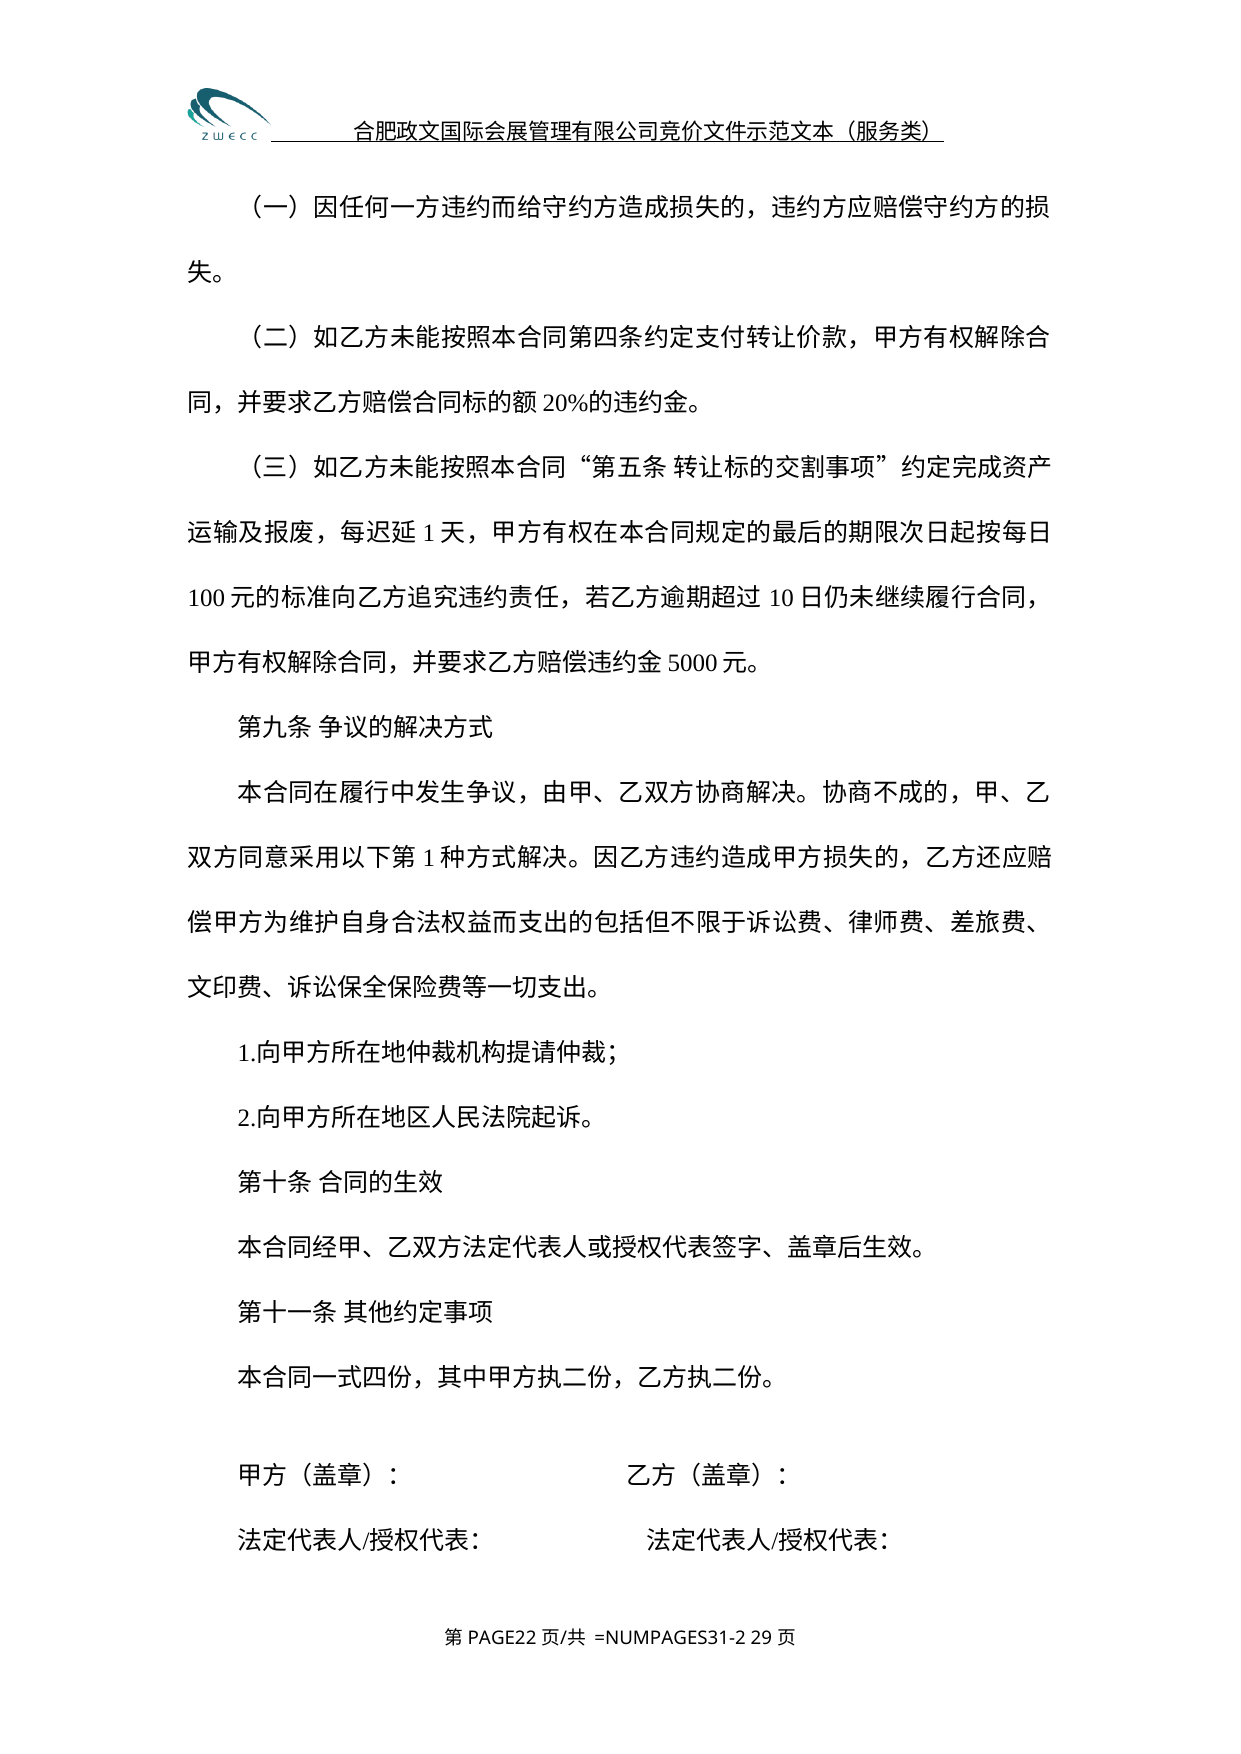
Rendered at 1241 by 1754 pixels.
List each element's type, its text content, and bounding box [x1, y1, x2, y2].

text 本合同在履行中发生争议，由甲、乙双方协商解决。协商不成的，甲、乙双方同意采用以下第1种方式解决。因乙方违约造成甲方损失的，乙方还应赔偿甲方为维护自身合法权益而支出的包括但不限于诉讼费、律师费、差旅费、文印费、诉讼保全保险费等一切支出。 [187, 758, 1053, 1018]
picture [187, 88, 271, 140]
text （三）如乙方未能按照本合同“第五条 转让标的交割事项”约定完成资产运输及报废，每迟延1天，甲方有权在本合同规定的最后的期限次日起按每日100元的标准向乙方追究违约责任，若乙方逾期超过10日仍未继续履行合同，甲方有权解除合同，并要求乙方赔偿违约金5000元。 [187, 433, 1053, 693]
text （一）因任何一方违约而给守约方造成损失的，违约方应赔偿守约方的损失。 [187, 173, 1053, 303]
text 2.向甲方所在地区人民法院起诉。 [187, 1083, 1053, 1148]
text 甲方（盖章）： 乙方（盖章）： [187, 1441, 1053, 1506]
text 第十条 合同的生效 [187, 1148, 1053, 1213]
text 1.向甲方所在地仲裁机构提请仲裁； [187, 1018, 1053, 1083]
text 本合同一式四份，其中甲方执二份，乙方执二份。 [187, 1343, 1053, 1408]
text 第十一条 其他约定事项 [187, 1278, 1053, 1343]
text 法定代表人/授权代表： 法定代表人/授权代表： [187, 1506, 1053, 1571]
text （二）如乙方未能按照本合同第四条约定支付转让价款，甲方有权解除合同，并要求乙方赔偿合同标的额20%的违约金。 [187, 303, 1053, 433]
text 第九条 争议的解决方式 [187, 693, 1053, 758]
text 本合同经甲、乙双方法定代表人或授权代表签字、盖章后生效。 [187, 1213, 1053, 1278]
